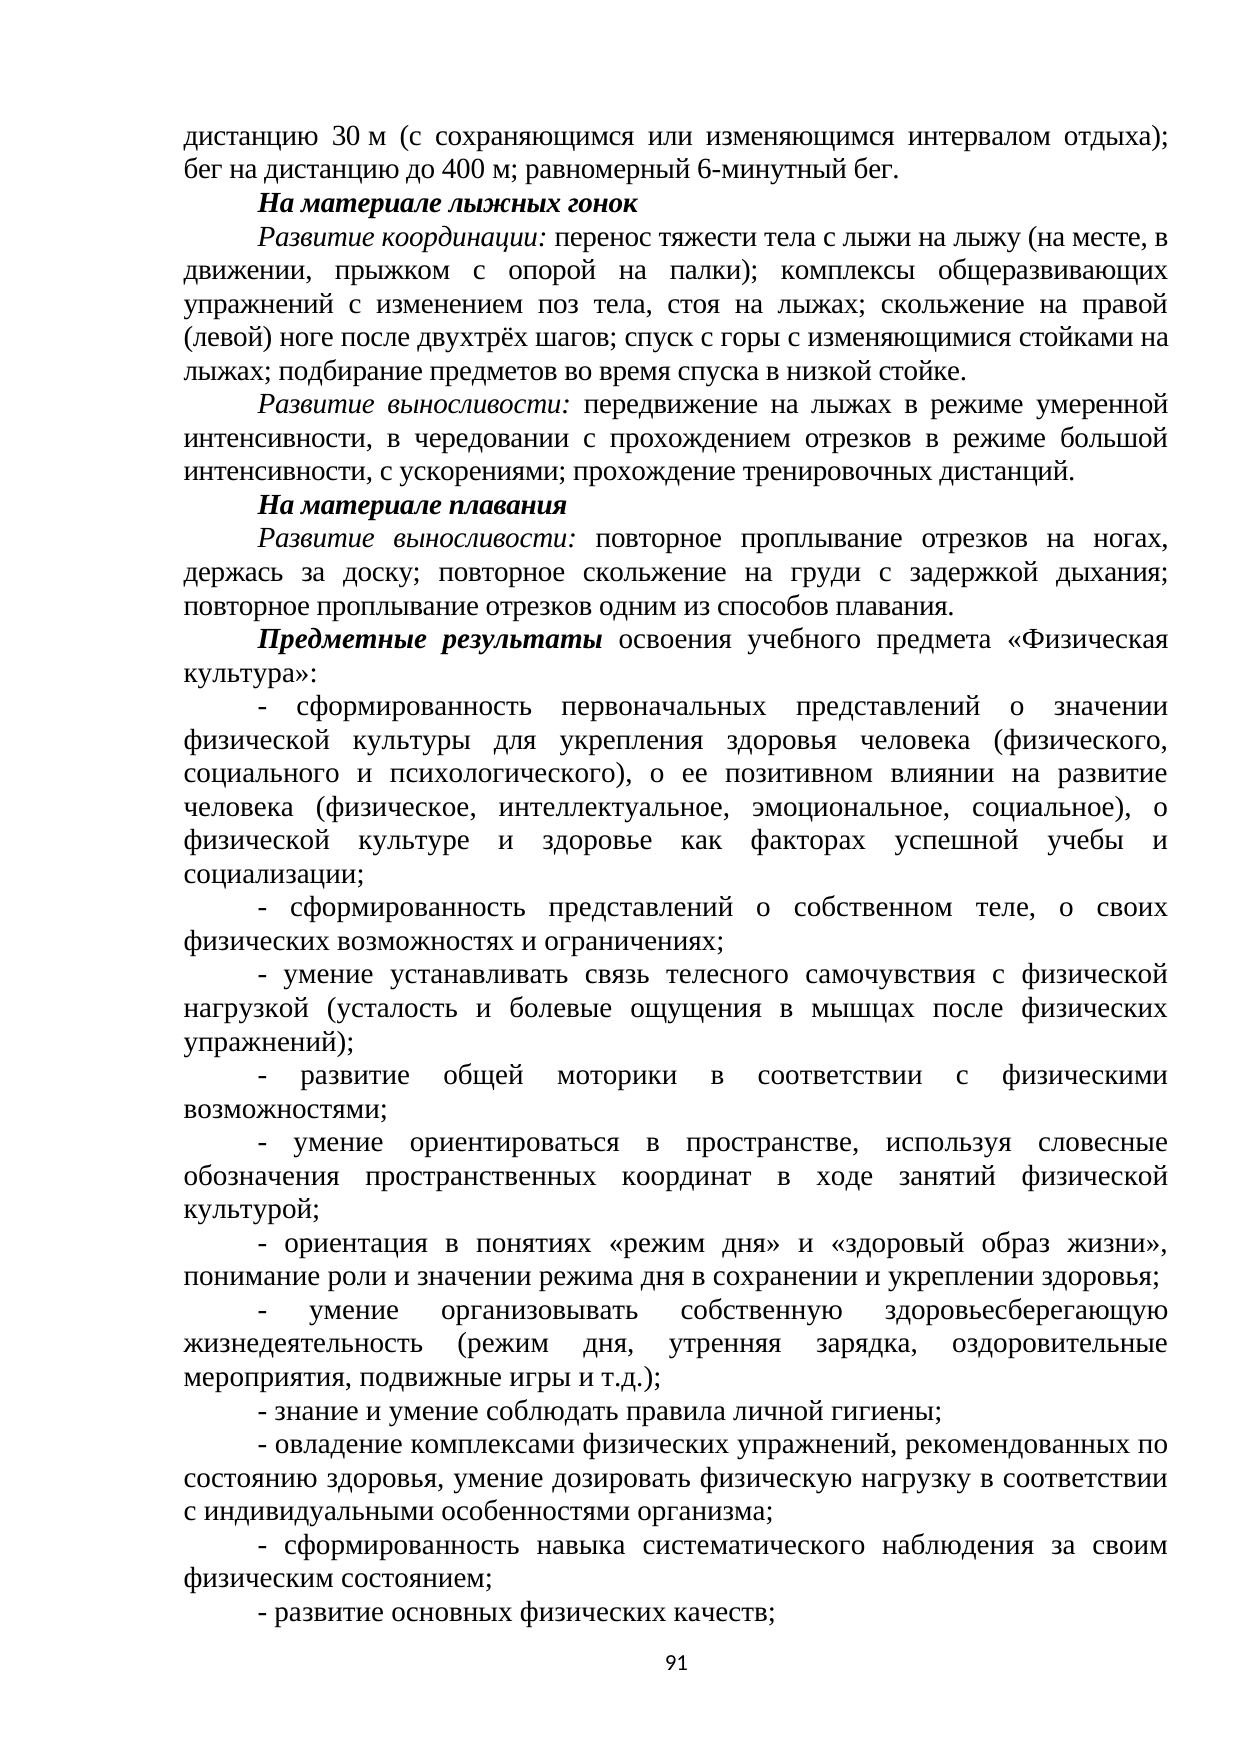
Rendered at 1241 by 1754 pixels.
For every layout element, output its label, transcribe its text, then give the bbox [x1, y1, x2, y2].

text - сформированность первоначальных представлений о значении физической культуры для укрепления здоровья человека (физического, социального и психологического), о ее позитивном влиянии на развитие человека (физическое, интеллектуальное, эмоциональное, социальное), о физической культуре и здоровье как факторах успешной учебы и социализации; [183, 688, 1169, 889]
text На материале лыжных гонок [183, 185, 1169, 219]
text - сформированность навыка систематического наблюдения за своим физическим состоянием; [183, 1527, 1169, 1594]
text - сформированность представлений о собственном теле, о своих физических возможностях и ограничениях; [183, 889, 1169, 957]
text Предметные результаты освоения учебного предмета «Физическая культура»: [183, 621, 1169, 688]
text - развитие основных физических качеств; [183, 1594, 1169, 1627]
text - умение организовывать собственную здоровьесберегающую жизнедеятельность (режим дня, утренняя зарядка, оздоровительные мероприятия, подвижные игры и т.д.); [183, 1292, 1169, 1393]
text - ориентация в понятиях «режим дня» и «здоровый образ жизни», понимание роли и значении режима дня в сохранении и укреплении здоровья; [183, 1225, 1169, 1292]
text - развитие общей моторики в соответствии с физическими возможностями; [183, 1057, 1169, 1124]
text Развитие координации: перенос тяжести тела с лыжи на лыжу (на месте, в движении, прыжком с опорой на палки); комплексы общеразвивающих упражнений с изменением поз тела, стоя на лыжах; скольжение на правой (левой) ноге после двух­трёх шагов; спуск с горы с изменяющимися стойками на лыжах; подбирание предметов во время спуска в низкой стойке. [183, 219, 1169, 386]
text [183, 118, 1169, 185]
text - умение ориентироваться в пространстве, используя словесные обозначения пространственных координат в ходе занятий физической культурой; [183, 1124, 1169, 1225]
text - овладение комплексами физических упражнений, рекомендованных по состоянию здоровья, умение дозировать физическую нагрузку в соответствии с индивидуальными особенностями организма; [183, 1426, 1169, 1527]
text Развитие выносливости: повторное проплывание отрезков на ногах, держась за доску; повторное скольжение на груди с задержкой дыхания; повторное проплывание отрезков одним из способов плавания. [183, 521, 1169, 621]
text - знание и умение соблюдать правила личной гигиены; [183, 1393, 1169, 1426]
text - умение устанавливать связь телесного самочувствия с физической нагрузкой (усталость и болевые ощущения в мышцах после физических упражнений); [183, 957, 1169, 1057]
text Развитие выносливости: передвижение на лыжах в режиме умеренной интенсивности, в чередовании с прохождением отрезков в режиме большой интенсивности, с ускорениями; прохождение тренировочных дистанций. [183, 386, 1169, 487]
text На материале плавания [183, 487, 1169, 521]
